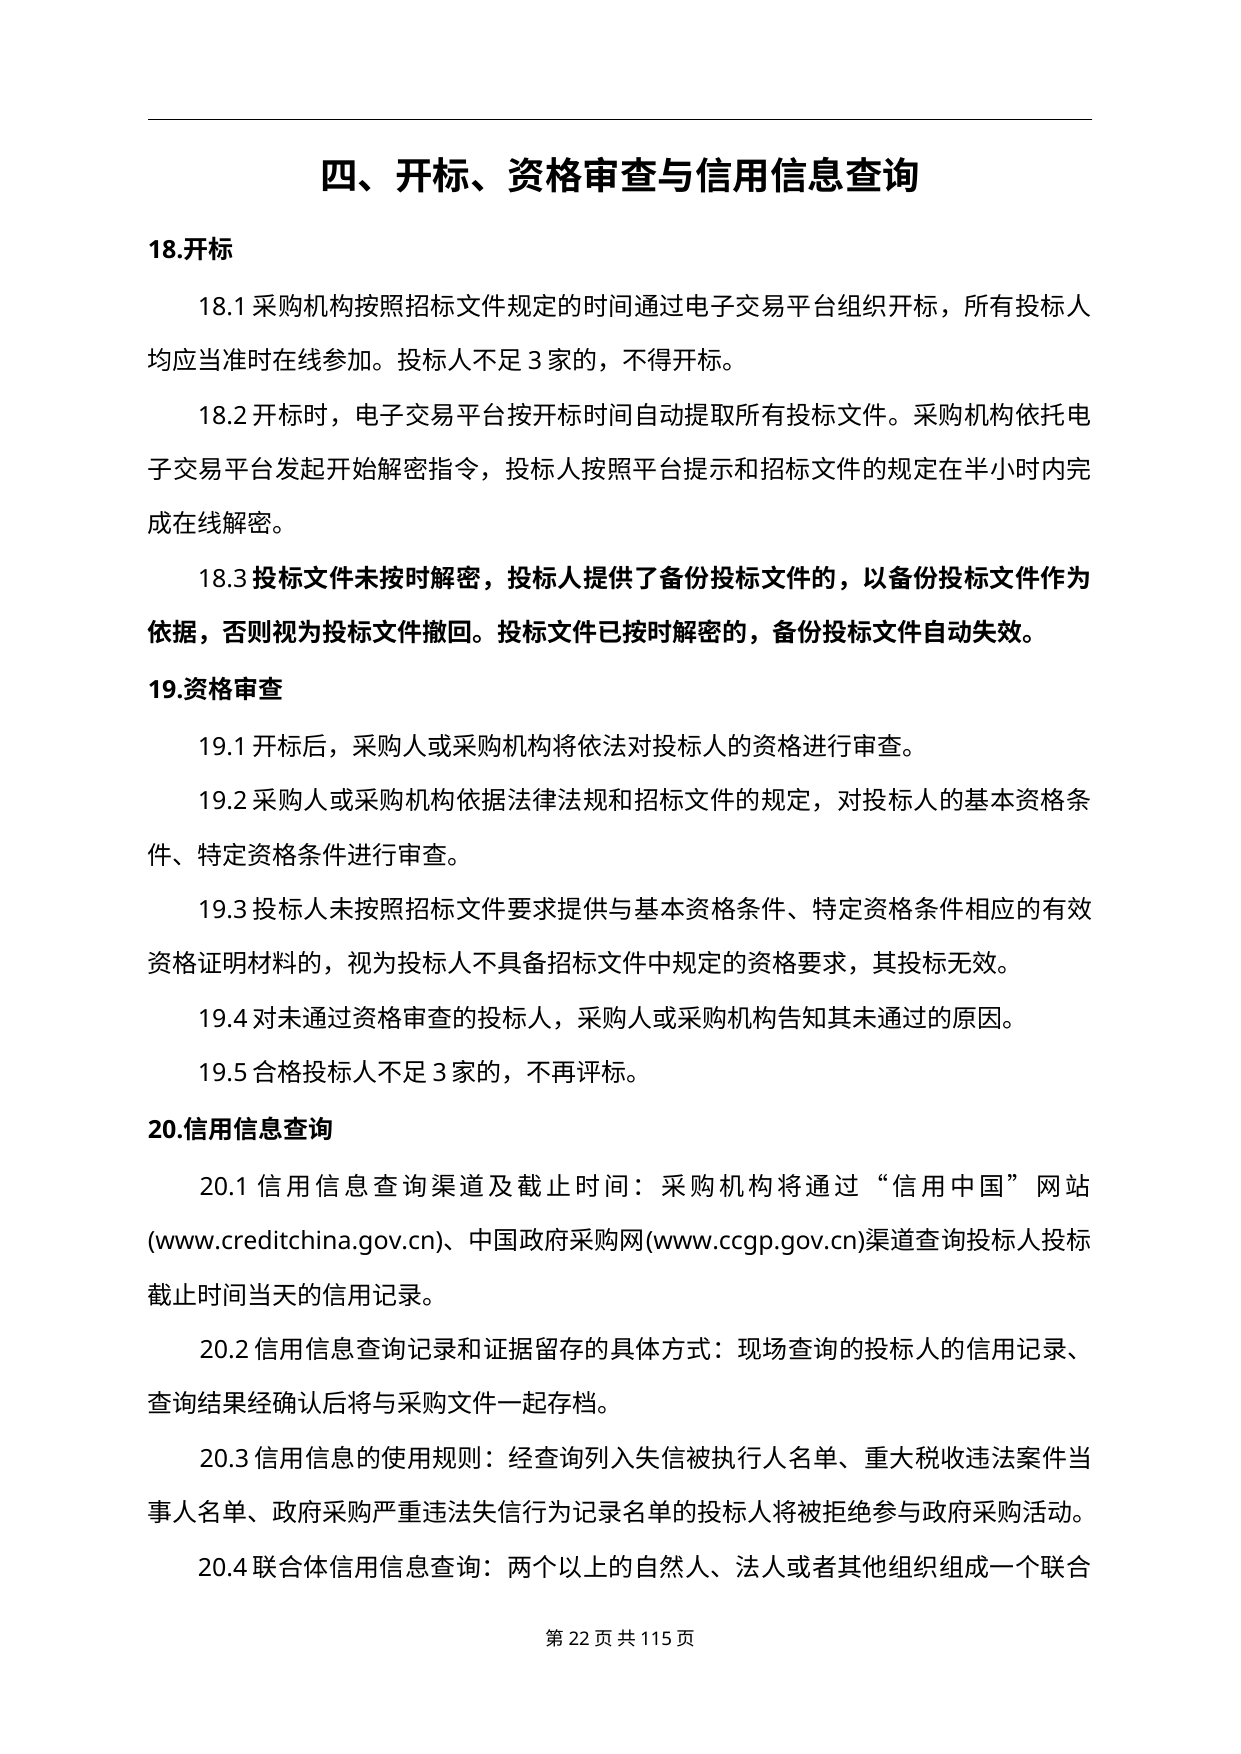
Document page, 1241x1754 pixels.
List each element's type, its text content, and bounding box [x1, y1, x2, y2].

text 20.信用信息查询 [148, 1109, 1092, 1146]
text 19.3投标人未按照招标文件要求提供与基本资格条件、特定资格条件相应的有效资格证明材料的，视为投标人不具备招标文件中规定的资格要求，其投标无效。 [148, 889, 1092, 980]
text 19.4对未通过资格审查的投标人，采购人或采购机构告知其未通过的原因。 [148, 998, 1092, 1034]
text 18.1采购机构按照招标文件规定的时间通过电子交易平台组织开标，所有投标人均应当准时在线参加。投标人不足3家的，不得开标。 [148, 286, 1092, 377]
text 19.1开标后，采购人或采购机构将依法对投标人的资格进行审查。 [148, 726, 1092, 763]
text 18.3投标文件未按时解密，投标人提供了备份投标文件的，以备份投标文件作为依据，否则视为投标文件撤回。投标文件已按时解密的，备份投标文件自动失效。 [148, 558, 1092, 649]
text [148, 1547, 1092, 1583]
text 19.5合格投标人不足3家的，不再评标。 [148, 1053, 1092, 1089]
text 19.2采购人或采购机构依据法律法规和招标文件的规定，对投标人的基本资格条件、特定资格条件进行审查。 [148, 781, 1092, 871]
text 18.开标 [148, 229, 1092, 266]
text 20.3信用信息的使用规则：经查询列入失信被执行人名单、重大税收违法案件当事人名单、政府采购严重违法失信行为记录名单的投标人将被拒绝参与政府采购活动。 [148, 1438, 1092, 1529]
text 四、开标、资格审查与信用信息查询 [148, 146, 1092, 200]
text 18.2开标时，电子交易平台按开标时间自动提取所有投标文件。采购机构依托电子交易平台发起开始解密指令，投标人按照平台提示和招标文件的规定在半小时内完成在线解密。 [148, 395, 1092, 540]
text 19.资格审查 [148, 669, 1092, 706]
text 20.2信用信息查询记录和证据留存的具体方式：现场查询的投标人的信用记录、查询结果经确认后将与采购文件一起存档。 [148, 1329, 1092, 1420]
text 20.1信用信息查询渠道及截止时间：采购机构将通过“信用中国”网站(www.creditchina.gov.cn)、中国政府采购网(www.ccgp.gov.cn)渠道查询投标人投标截止时间当天的信用记录。 [148, 1166, 1092, 1311]
